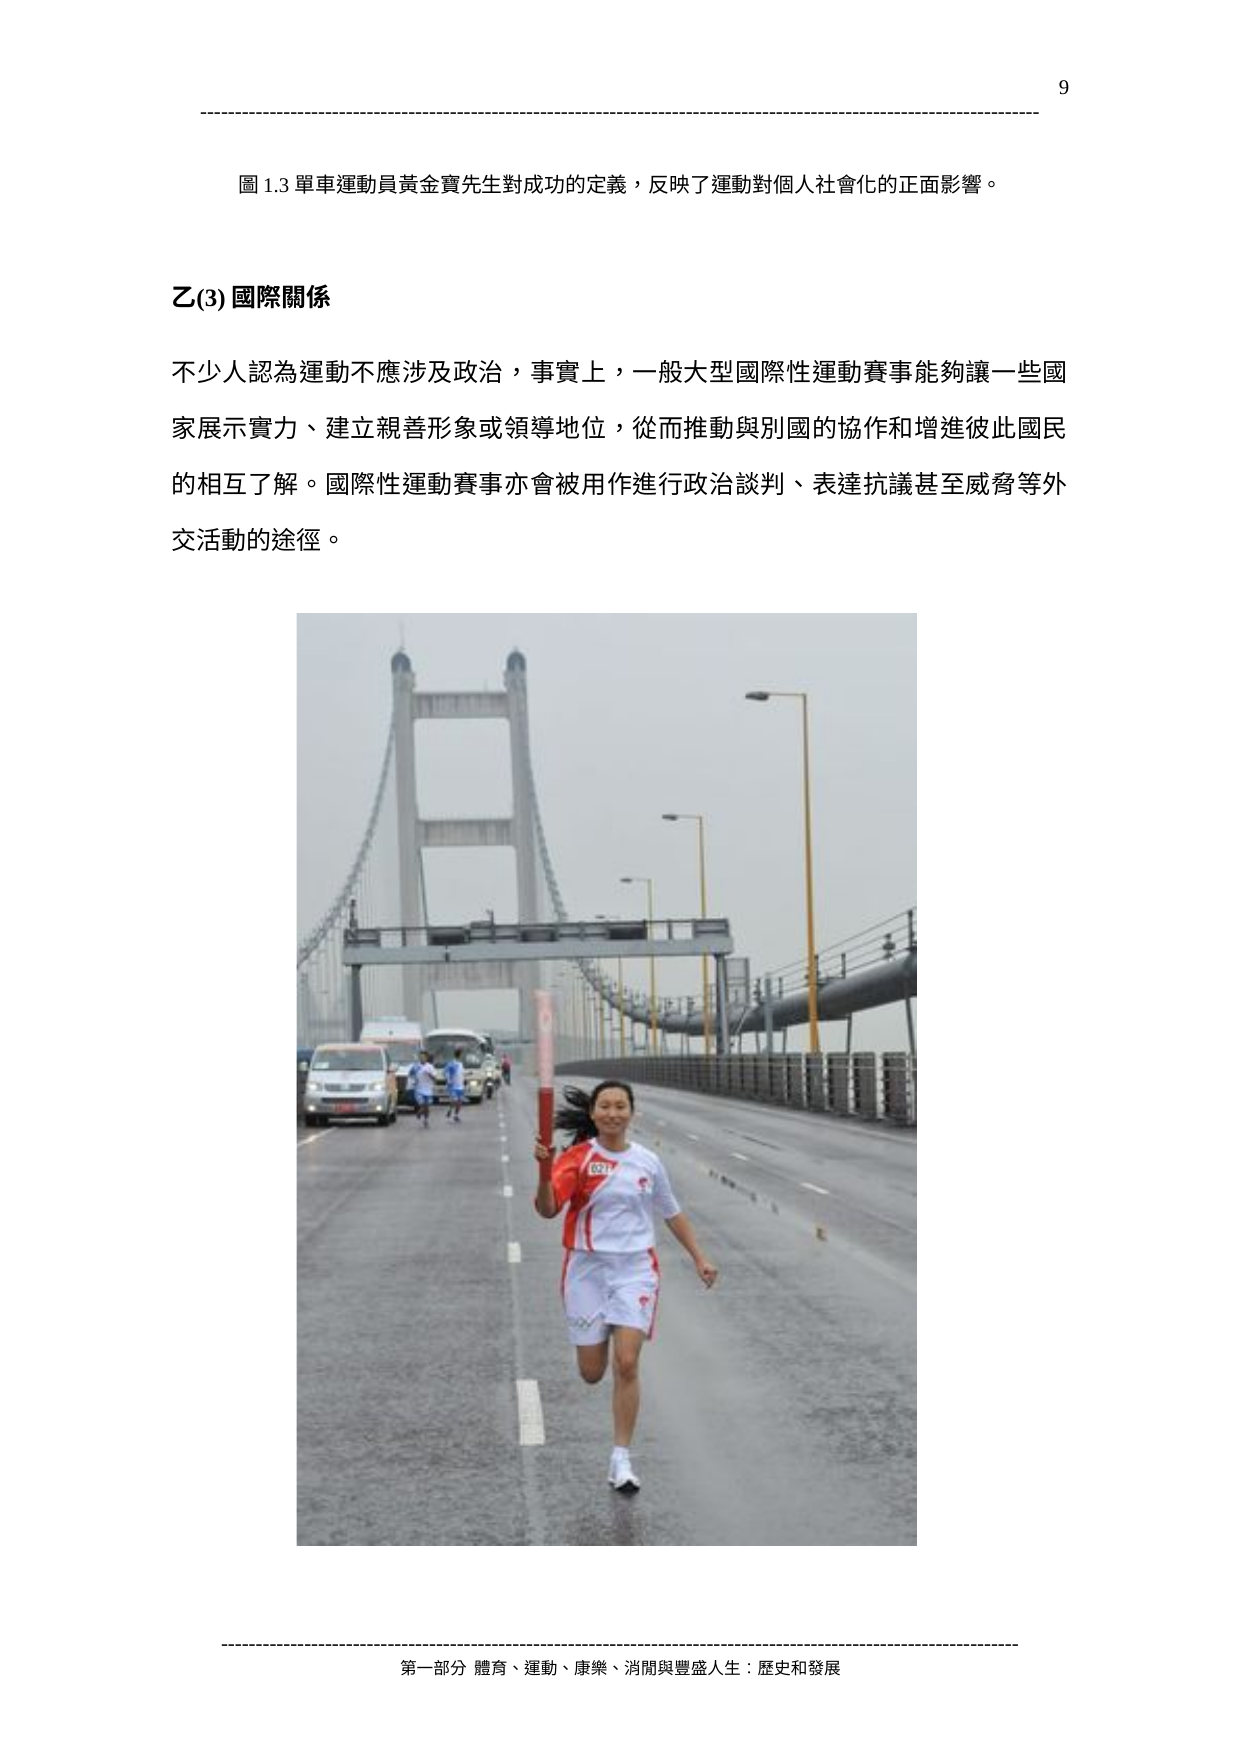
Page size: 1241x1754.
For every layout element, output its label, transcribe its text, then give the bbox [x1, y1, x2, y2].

text 圖1.3 單車運動員黃金寶先生對成功的定義，反映了運動對個人社會化的正面影響。 [171, 164, 1069, 202]
text 乙(3) 國際關係 [171, 277, 1069, 314]
picture [296, 613, 917, 1546]
text 不少人認為運動不應涉及政治，事實上，一般大型國際性運動賽事能夠讓一些國家展示實力、建立親善形象或領導地位，從而推動與別國的協作和增進彼此國民的相互了解。國際性運動賽事亦會被用作進行政治談判、表達抗議甚至威脅等外交活動的途徑。 [171, 351, 1069, 558]
table_header [171, 576, 1042, 1563]
